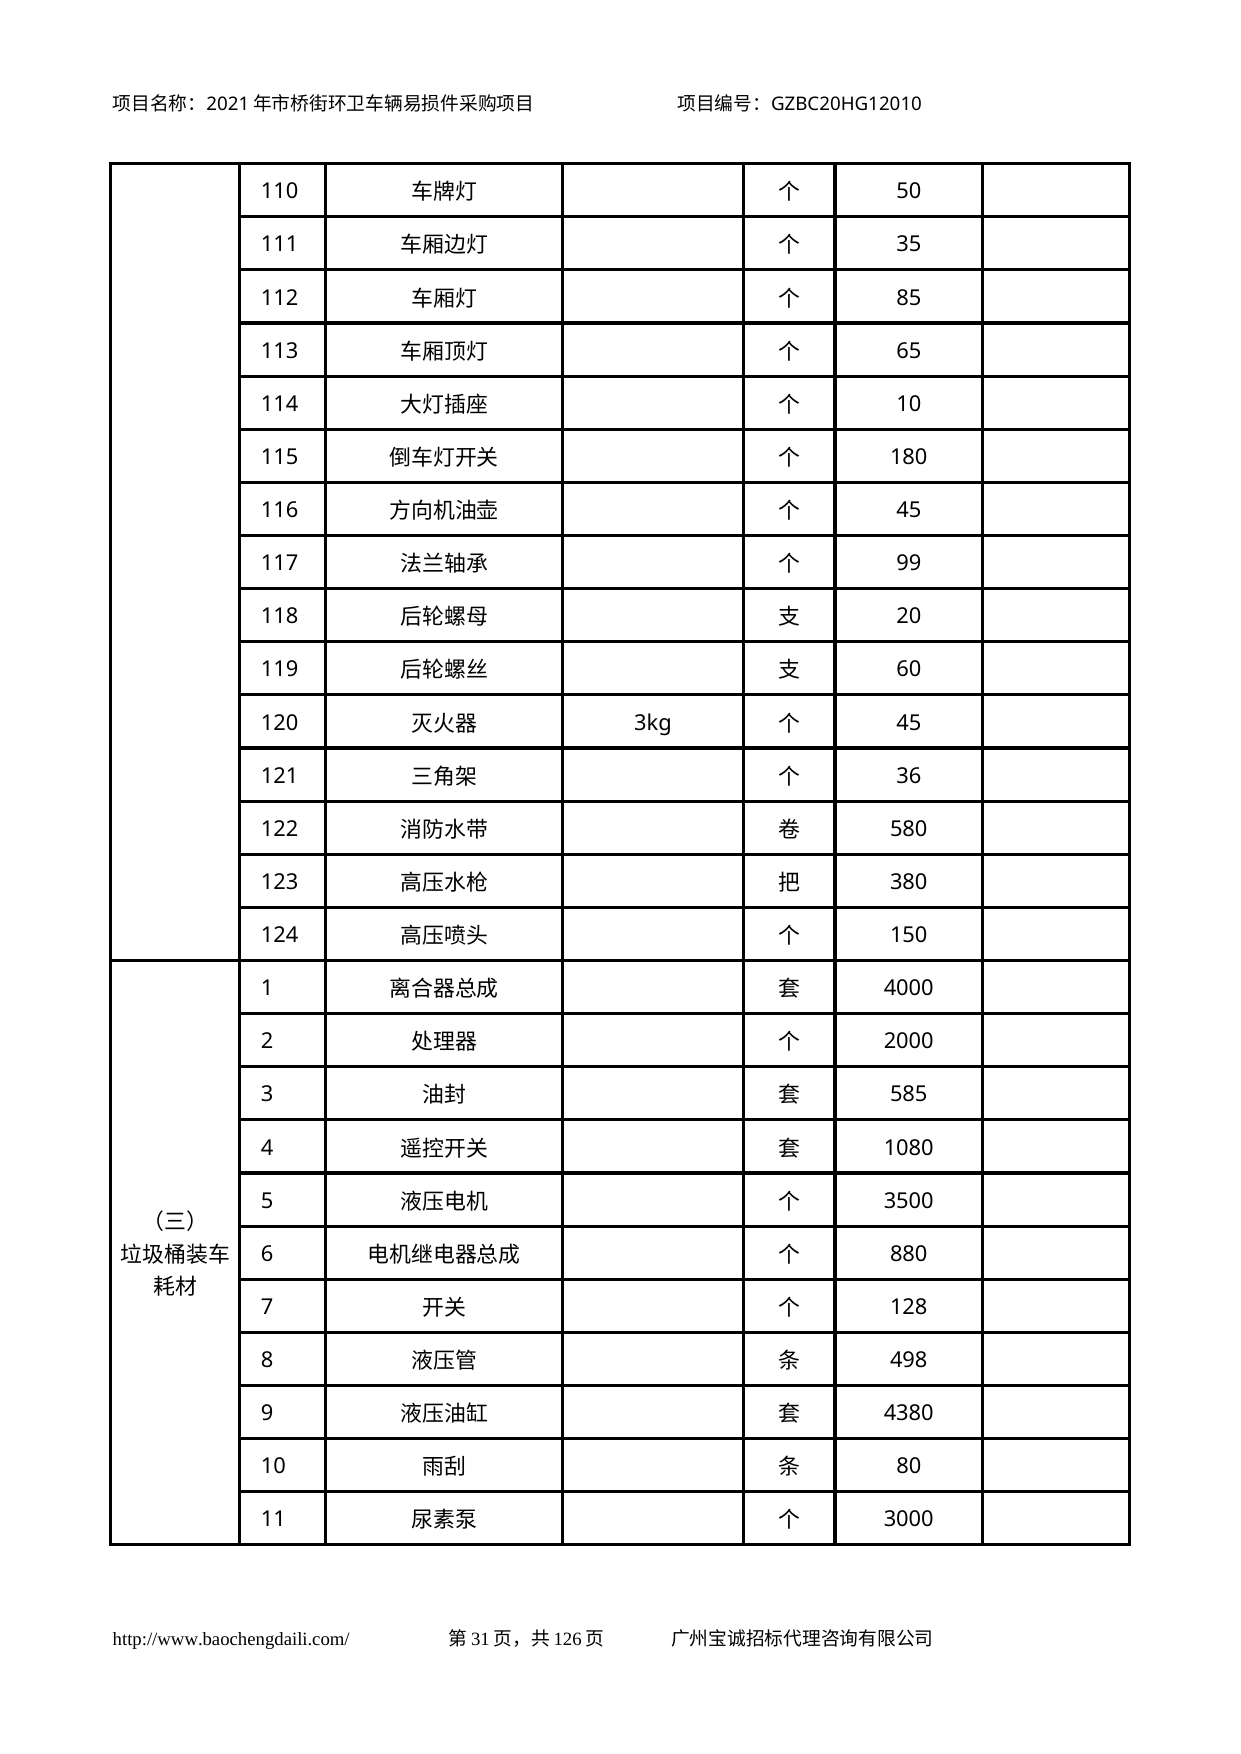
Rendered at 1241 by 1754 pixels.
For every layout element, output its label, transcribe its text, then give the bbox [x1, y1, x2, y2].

table_cell 个 [745, 218, 833, 268]
table_cell 个 [745, 696, 833, 746]
table_cell [241, 750, 324, 799]
table_cell [984, 431, 1128, 481]
table_cell [564, 484, 742, 534]
table_cell 个 [745, 165, 833, 215]
table_cell 后轮螺丝 [327, 643, 561, 693]
table_cell [241, 218, 324, 268]
table_cell 880 [837, 1228, 981, 1278]
table_cell [241, 378, 324, 428]
table_cell 128 [837, 1281, 981, 1331]
table_cell 3500 [837, 1175, 981, 1224]
table_cell 个 [745, 537, 833, 587]
table_cell 油封 [327, 1068, 561, 1118]
table_cell 灭火器 [327, 696, 561, 746]
table_cell [564, 218, 742, 268]
table_cell 个 [745, 484, 833, 534]
table_cell 个 [745, 909, 833, 959]
table_cell [564, 1334, 742, 1384]
table_cell [241, 1175, 324, 1224]
table_cell [984, 909, 1128, 959]
table_cell [564, 750, 742, 799]
table_cell 尿素泵 [327, 1493, 561, 1543]
table_cell [241, 909, 324, 959]
table_cell 2000 [837, 1015, 981, 1065]
table_cell 498 [837, 1334, 981, 1384]
table_cell [984, 325, 1128, 374]
table_cell [241, 803, 324, 853]
table_cell [984, 165, 1128, 215]
table_cell [984, 856, 1128, 906]
table_cell [984, 803, 1128, 853]
table_cell [241, 696, 324, 746]
table_cell 45 [837, 696, 981, 746]
table_cell [984, 1175, 1128, 1224]
table_cell [564, 1068, 742, 1118]
table_cell [241, 1281, 324, 1331]
table_cell [564, 271, 742, 321]
table_cell 液压油缸 [327, 1387, 561, 1437]
table_cell 50 [837, 165, 981, 215]
table_cell [984, 643, 1128, 693]
table_cell [564, 856, 742, 906]
table_cell 4380 [837, 1387, 981, 1437]
table_cell 电机继电器总成 [327, 1228, 561, 1278]
table_cell [241, 484, 324, 534]
table_cell [564, 1440, 742, 1490]
table_cell 个 [745, 431, 833, 481]
table_cell 4000 [837, 962, 981, 1012]
table_cell [241, 590, 324, 640]
table_cell [984, 1068, 1128, 1118]
table_cell 35 [837, 218, 981, 268]
table_cell [564, 590, 742, 640]
table_cell [984, 1440, 1128, 1490]
table_cell 高压水枪 [327, 856, 561, 906]
table_cell 套 [745, 1068, 833, 1118]
table_cell [241, 1228, 324, 1278]
table_cell 20 [837, 590, 981, 640]
table_cell 法兰轴承 [327, 537, 561, 587]
table_cell [564, 909, 742, 959]
table_cell [241, 1387, 324, 1437]
table_cell 套 [745, 962, 833, 1012]
table_cell 99 [837, 537, 981, 587]
table_cell [241, 643, 324, 693]
table_cell [984, 271, 1128, 321]
table_cell [564, 1493, 742, 1543]
table_cell 车厢灯 [327, 271, 561, 321]
table_cell 60 [837, 643, 981, 693]
table_cell 个 [745, 750, 833, 799]
table_cell （三） 垃圾桶装车耗材 [112, 962, 238, 1543]
table_cell 10 [837, 378, 981, 428]
table_cell [564, 1015, 742, 1065]
table_cell 方向机油壶 [327, 484, 561, 534]
table_cell [241, 1121, 324, 1171]
table_cell [564, 962, 742, 1012]
table_cell 3000 [837, 1493, 981, 1543]
table_cell [241, 1068, 324, 1118]
table_cell 遥控开关 [327, 1121, 561, 1171]
table_cell [564, 1228, 742, 1278]
table_cell [564, 1175, 742, 1224]
table_cell [564, 325, 742, 374]
table_cell 个 [745, 1493, 833, 1543]
table_cell [241, 1334, 324, 1384]
table_cell 车厢顶灯 [327, 325, 561, 374]
table_cell 把 [745, 856, 833, 906]
table_cell 车牌灯 [327, 165, 561, 215]
table_cell [984, 218, 1128, 268]
table_cell [241, 537, 324, 587]
table_cell 支 [745, 590, 833, 640]
table_cell [241, 271, 324, 321]
table_cell 380 [837, 856, 981, 906]
table_cell 条 [745, 1440, 833, 1490]
table_cell 个 [745, 1228, 833, 1278]
table_cell [564, 1121, 742, 1171]
table_cell 150 [837, 909, 981, 959]
table_cell 车厢边灯 [327, 218, 561, 268]
table_cell [241, 325, 324, 374]
table_cell [984, 484, 1128, 534]
table_cell [241, 856, 324, 906]
table_cell [984, 1387, 1128, 1437]
table_cell [564, 378, 742, 428]
table_cell 套 [745, 1387, 833, 1437]
table_cell 180 [837, 431, 981, 481]
table_cell 个 [745, 271, 833, 321]
table_cell 处理器 [327, 1015, 561, 1065]
table_cell 倒车灯开关 [327, 431, 561, 481]
table_cell 卷 [745, 803, 833, 853]
table_cell 585 [837, 1068, 981, 1118]
table_cell 高压喷头 [327, 909, 561, 959]
table_cell 个 [745, 1281, 833, 1331]
table_cell 个 [745, 1175, 833, 1224]
table_cell [984, 750, 1128, 799]
table_cell 1080 [837, 1121, 981, 1171]
table_cell 3kg [564, 696, 742, 746]
table_cell [984, 1228, 1128, 1278]
table_cell 580 [837, 803, 981, 853]
table_cell 后轮螺母 [327, 590, 561, 640]
table_cell [984, 962, 1128, 1012]
table_cell 液压管 [327, 1334, 561, 1384]
table_cell 消防水带 [327, 803, 561, 853]
table_cell [984, 537, 1128, 587]
table_cell [984, 1493, 1128, 1543]
table_cell [984, 696, 1128, 746]
table_cell [564, 1387, 742, 1437]
table_cell 85 [837, 271, 981, 321]
table_cell [564, 1281, 742, 1331]
table_cell [241, 165, 324, 215]
table_cell 支 [745, 643, 833, 693]
table_cell [564, 431, 742, 481]
table_cell [564, 643, 742, 693]
table_cell [984, 1334, 1128, 1384]
table_cell 条 [745, 1334, 833, 1384]
table_cell 三角架 [327, 750, 561, 799]
table_cell [984, 378, 1128, 428]
table_cell [241, 1493, 324, 1543]
table_cell 个 [745, 1015, 833, 1065]
table_cell [241, 962, 324, 1012]
table_cell 套 [745, 1121, 833, 1171]
table_cell 开关 [327, 1281, 561, 1331]
table_cell [564, 537, 742, 587]
table_cell [564, 803, 742, 853]
table_cell 个 [745, 325, 833, 374]
table_cell [241, 431, 324, 481]
table_cell 45 [837, 484, 981, 534]
table_cell 个 [745, 378, 833, 428]
table_cell 65 [837, 325, 981, 374]
table_cell 80 [837, 1440, 981, 1490]
table_cell [241, 1015, 324, 1065]
table_cell 36 [837, 750, 981, 799]
table_cell 雨刮 [327, 1440, 561, 1490]
table_cell [984, 1281, 1128, 1331]
table_cell 液压电机 [327, 1175, 561, 1224]
table_cell 大灯插座 [327, 378, 561, 428]
table_cell [241, 1440, 324, 1490]
table_cell [984, 1015, 1128, 1065]
table_cell 离合器总成 [327, 962, 561, 1012]
table_cell [984, 590, 1128, 640]
table_cell [984, 1121, 1128, 1171]
table_cell [564, 165, 742, 215]
